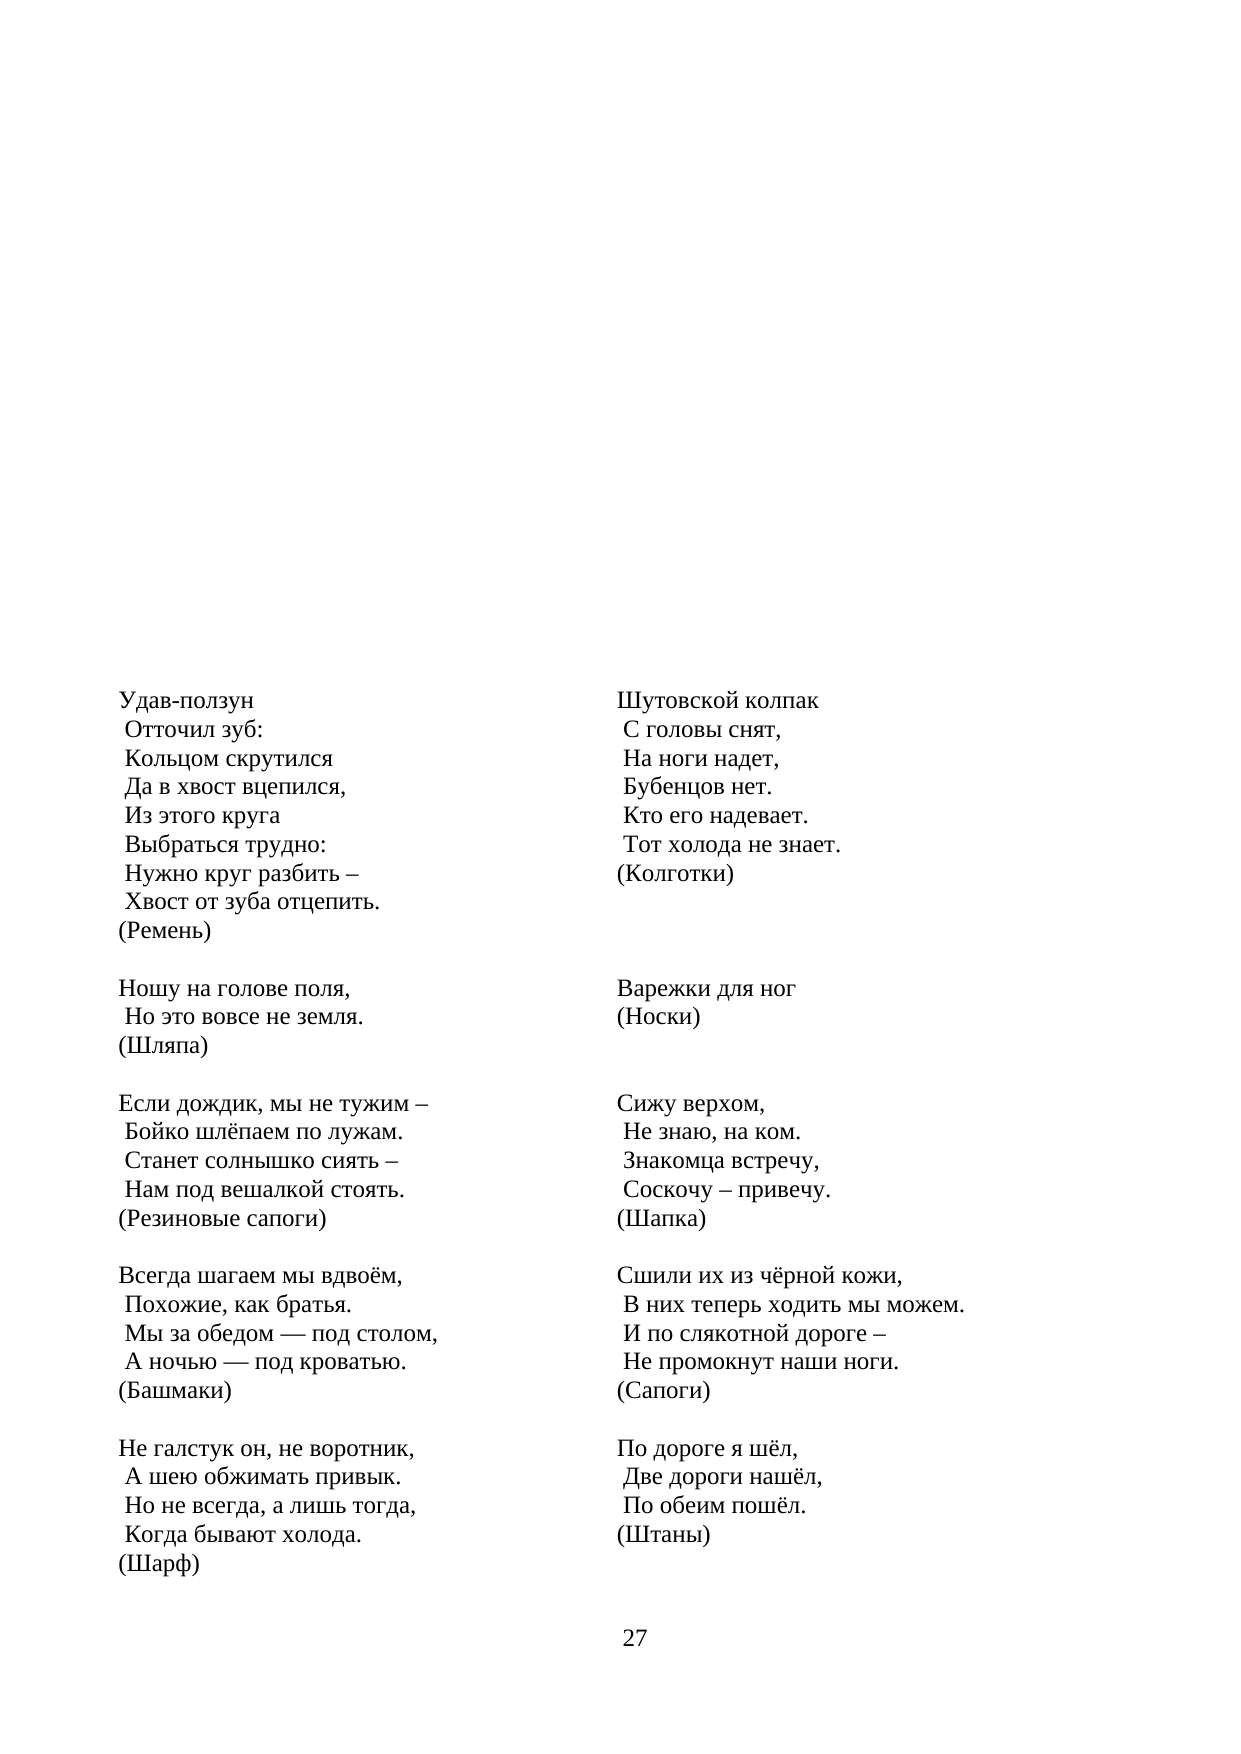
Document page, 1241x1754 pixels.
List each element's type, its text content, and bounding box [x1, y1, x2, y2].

table_cell Если дождик, мы не тужим – Бойко шлёпаем по лужам. Станет солнышко сиять – Нам под вешалкой стоять. (Резиновые сапоги) [107, 1088, 605, 1260]
table_cell Не галстук он, не воротник, А шею обжимать привык. Но не всегда, а лишь тогда, Когда бывают холода. (Шарф) [107, 1433, 605, 1605]
table_cell Ношу на голове поля, Но это вовсе не земля. (Шляпа) [107, 973, 605, 1088]
table_header Удав-ползун Отточил зуб: Кольцом скрутился Да в хвост вцепился, Из этого круга Выбраться трудно: Нужно круг разбить – Хвост от зуба отцепить. (Ремень) [107, 685, 605, 973]
table_header Шутовской колпак С головы снят, На ноги надет, Бубенцов нет. Кто его надевает. Тот холода не знает. (Колготки) [605, 685, 1104, 973]
table_cell Сижу верхом, Не знаю, на ком. Знакомца встречу, Соскочу – привечу. (Шапка) [605, 1088, 1104, 1260]
table_cell Сшили их из чёрной кожи, В них теперь ходить мы можем. И по слякотной дороге – Не промокнут наши ноги. (Сапоги) [605, 1260, 1104, 1433]
table_cell Всегда шагаем мы вдвоём, Похожие, как братья. Мы за обедом — под столом, А ночью — под кроватью. (Башмаки) [107, 1260, 605, 1433]
table_cell По дороге я шёл, Две дороги нашёл, По обеим пошёл. (Штаны) [605, 1433, 1104, 1605]
table_cell Варежки для ног (Носки) [605, 973, 1104, 1088]
